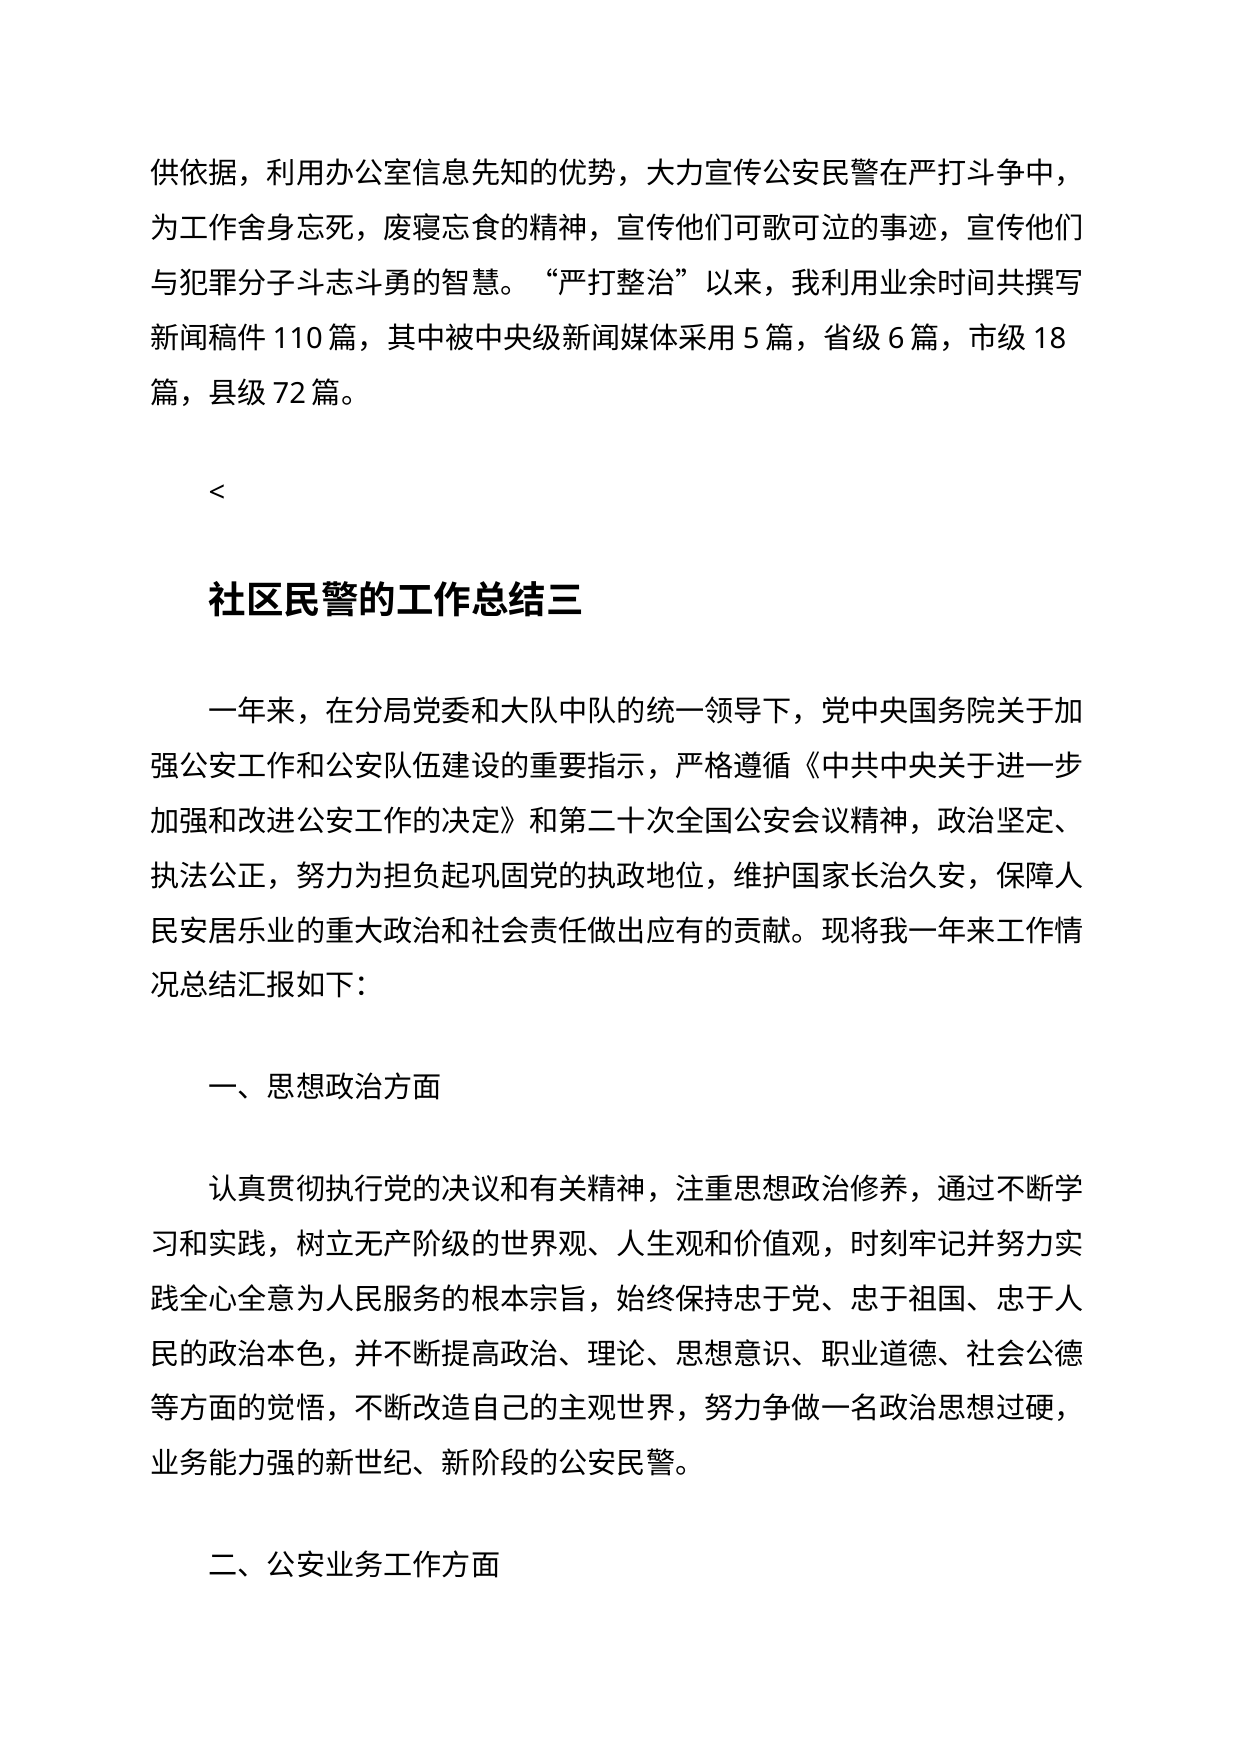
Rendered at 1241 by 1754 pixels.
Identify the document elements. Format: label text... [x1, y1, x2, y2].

text 一年来，在分局党委和大队中队的统一领导下，党中央国务院关于加强公安工作和公安队伍建设的重要指示，严格遵循《中共中央关于进一步加强和改进公安工作的决定》和第二十次全国公安会议精神，政治坚定、执法公正，努力为担负起巩固党的执政地位，维护国家长治久安，保障人民安居乐业的重大政治和社会责任做出应有的贡献。现将我一年来工作情况总结汇报如下： [150, 687, 1090, 1004]
text 社区民警的工作总结三 [150, 570, 1090, 624]
text 认真贯彻执行党的决议和有关精神，注重思想政治修养，通过不断学习和实践，树立无产阶级的世界观、人生观和价值观，时刻牢记并努力实践全心全意为人民服务的根本宗旨，始终保持忠于党、忠于祖国、忠于人民的政治本色，并不断提高政治、理论、思想意识、职业道德、社会公德等方面的觉悟，不断改造自己的主观世界，努力争做一名政治思想过硬，业务能力强的新世纪、新阶段的公安民警。 [150, 1166, 1090, 1482]
text 二、公安业务工作方面 [150, 1542, 1090, 1584]
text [150, 150, 1090, 412]
text 一、思想政治方面 [150, 1064, 1090, 1106]
text < [150, 472, 1090, 511]
